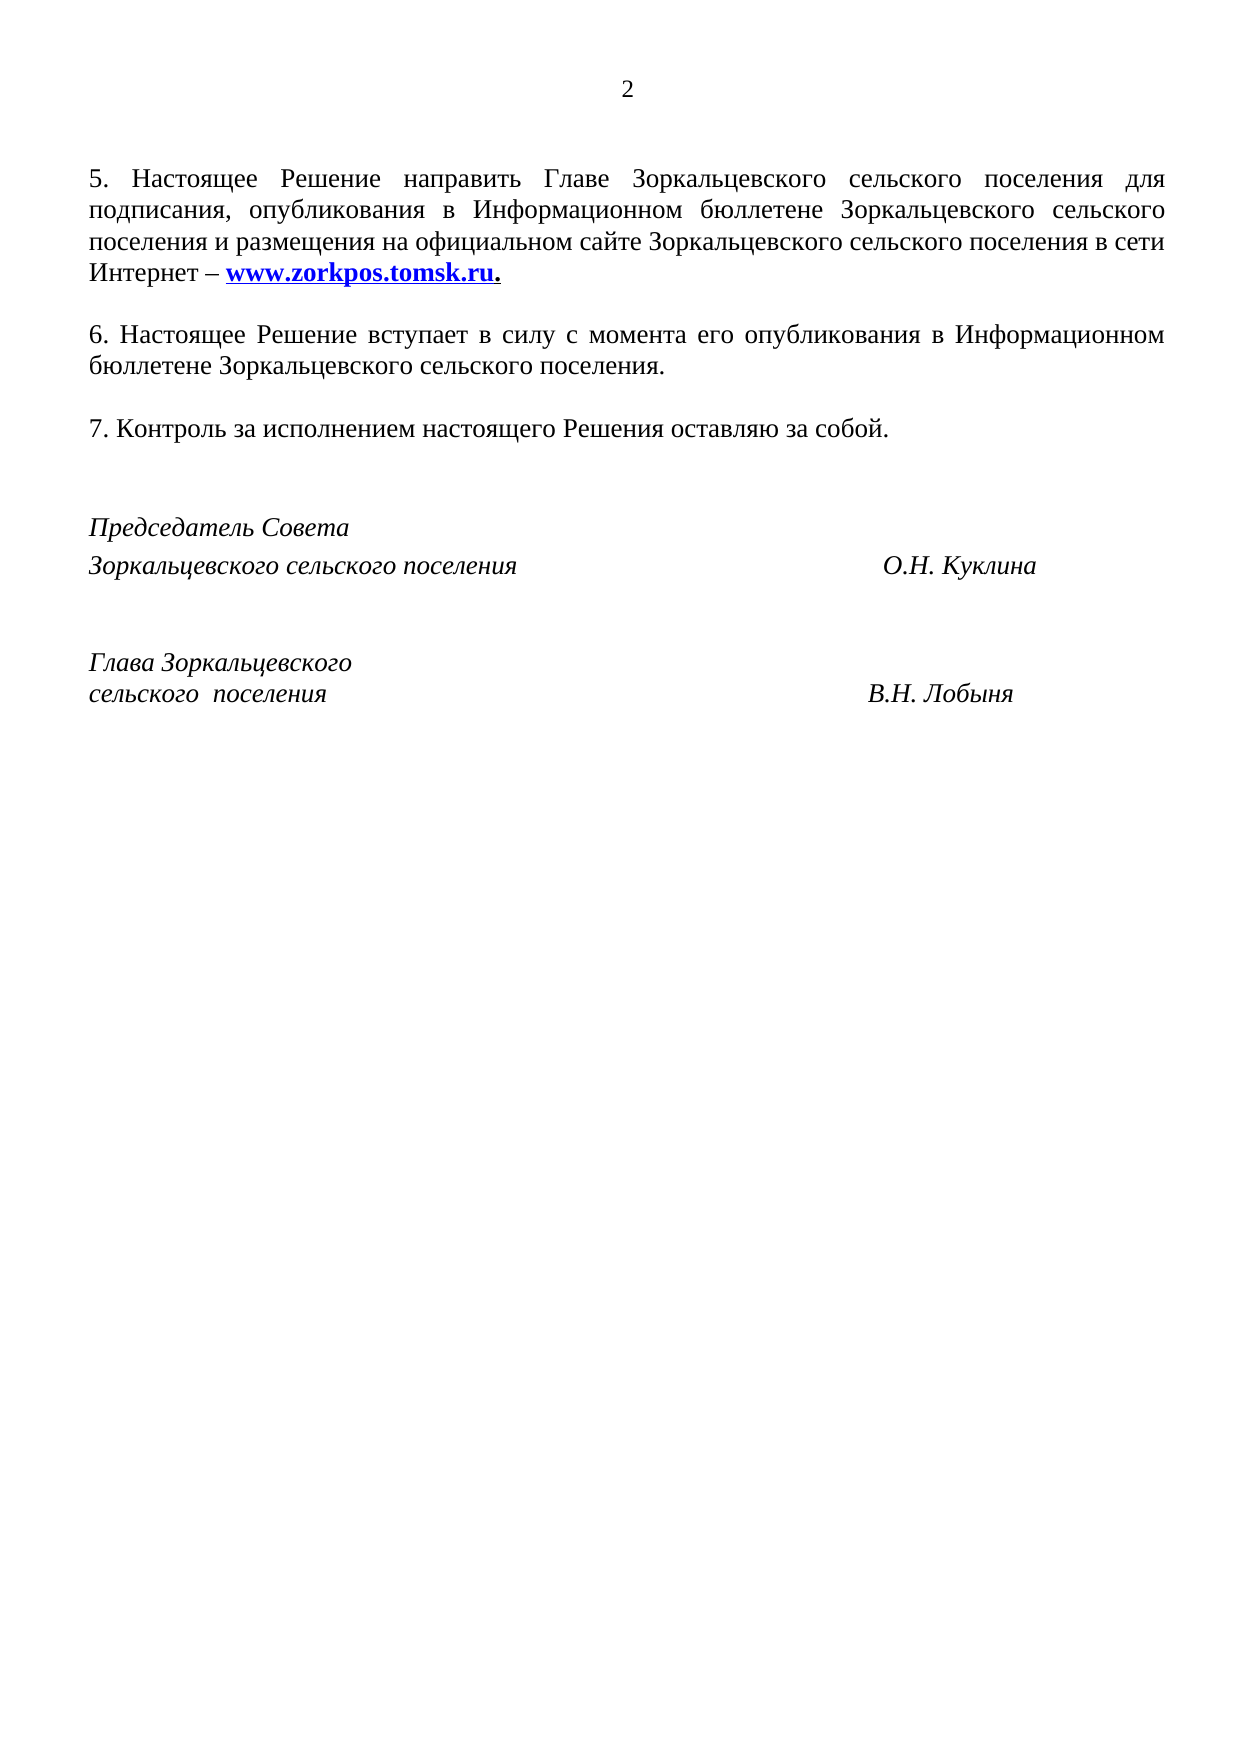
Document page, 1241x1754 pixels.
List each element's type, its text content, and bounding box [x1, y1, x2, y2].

text Зоркальцевского сельского поселения О.Н. Куклина [89, 549, 1167, 580]
text Председатель Совета [89, 511, 1167, 542]
text 7. Контроль за исполнением настоящего Решения оставляю за собой. [89, 412, 1167, 443]
text сельского поселения В.Н. Лобыня [89, 677, 1167, 708]
text 6. Настоящее Решение вступает в силу с момента его опубликования в Информационном бюллетене Зоркальцевского сельского поселения. [89, 318, 1167, 381]
text Глава Зоркальцевского [89, 646, 1167, 677]
text 5. Настоящее Решение направить Главе Зоркальцевского сельского поселения для подписания, опубликования в Информационном бюллетене Зоркальцевского сельского поселения и размещения на официальном сайте Зоркальцевского сельского поселения в сети Интернет – www.zorkpos.tomsk.ru. [89, 162, 1167, 287]
